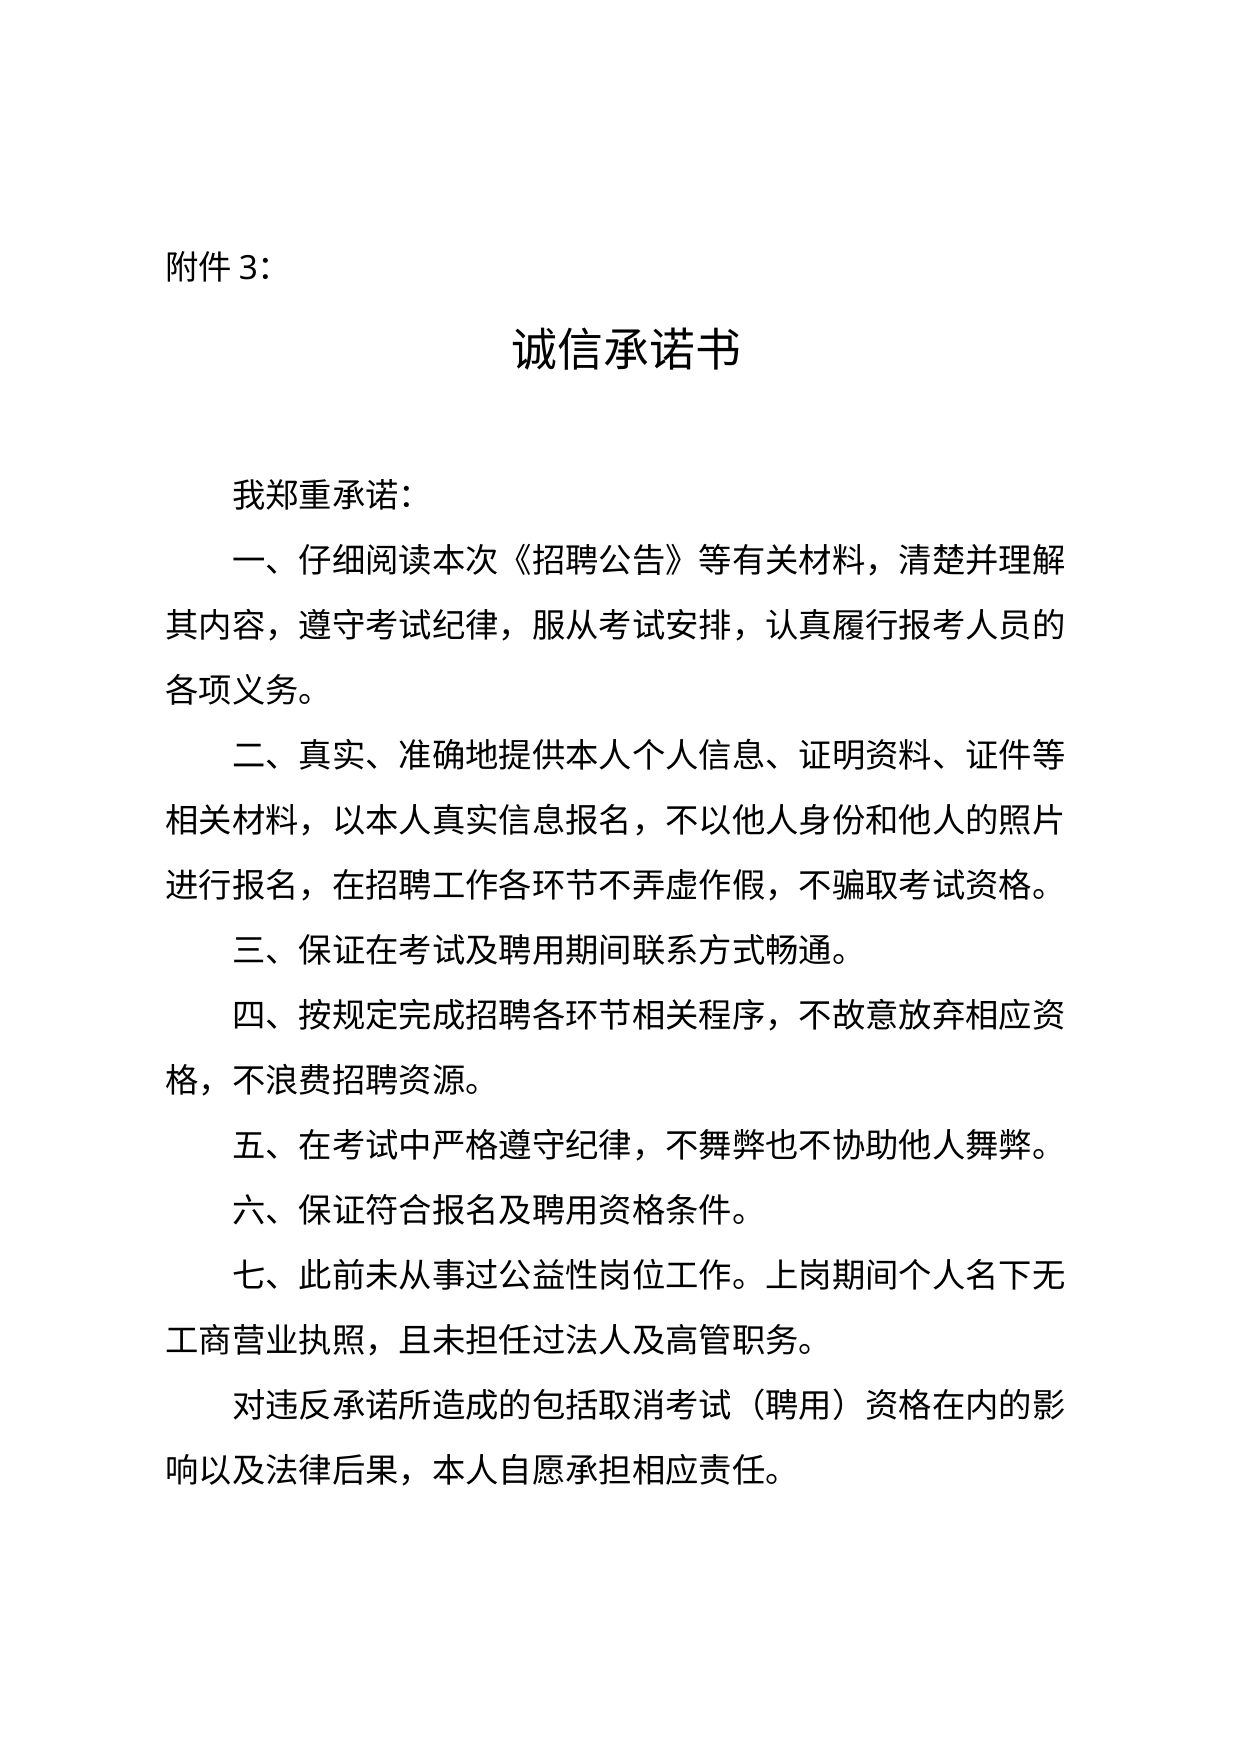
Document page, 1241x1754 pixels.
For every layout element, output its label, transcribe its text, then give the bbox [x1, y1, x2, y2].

text 对违反承诺所造成的包括取消考试（聘用）资格在内的影响以及法律后果，本人自愿承担相应责任。 [165, 1370, 1087, 1500]
text 诚信承诺书 [165, 298, 1087, 395]
text 六、保证符合报名及聘用资格条件。 [165, 1175, 1087, 1240]
text 附件3： [165, 233, 1087, 298]
text 我郑重承诺： [165, 460, 1087, 525]
text 七、此前未从事过公益性岗位工作。上岗期间个人名下无工商营业执照，且未担任过法人及高管职务。 [165, 1240, 1087, 1370]
text 一、仔细阅读本次《招聘公告》等有关材料，清楚并理解其内容，遵守考试纪律，服从考试安排，认真履行报考人员的各项义务。 [165, 525, 1087, 720]
text 五、在考试中严格遵守纪律，不舞弊也不协助他人舞弊。 [165, 1110, 1087, 1175]
text 三、保证在考试及聘用期间联系方式畅通。 [165, 915, 1087, 980]
text 二、真实、准确地提供本人个人信息、证明资料、证件等相关材料，以本人真实信息报名，不以他人身份和他人的照片进行报名，在招聘工作各环节不弄虚作假，不骗取考试资格。 [165, 720, 1087, 915]
text 四、按规定完成招聘各环节相关程序，不故意放弃相应资格，不浪费招聘资源。 [165, 980, 1087, 1110]
